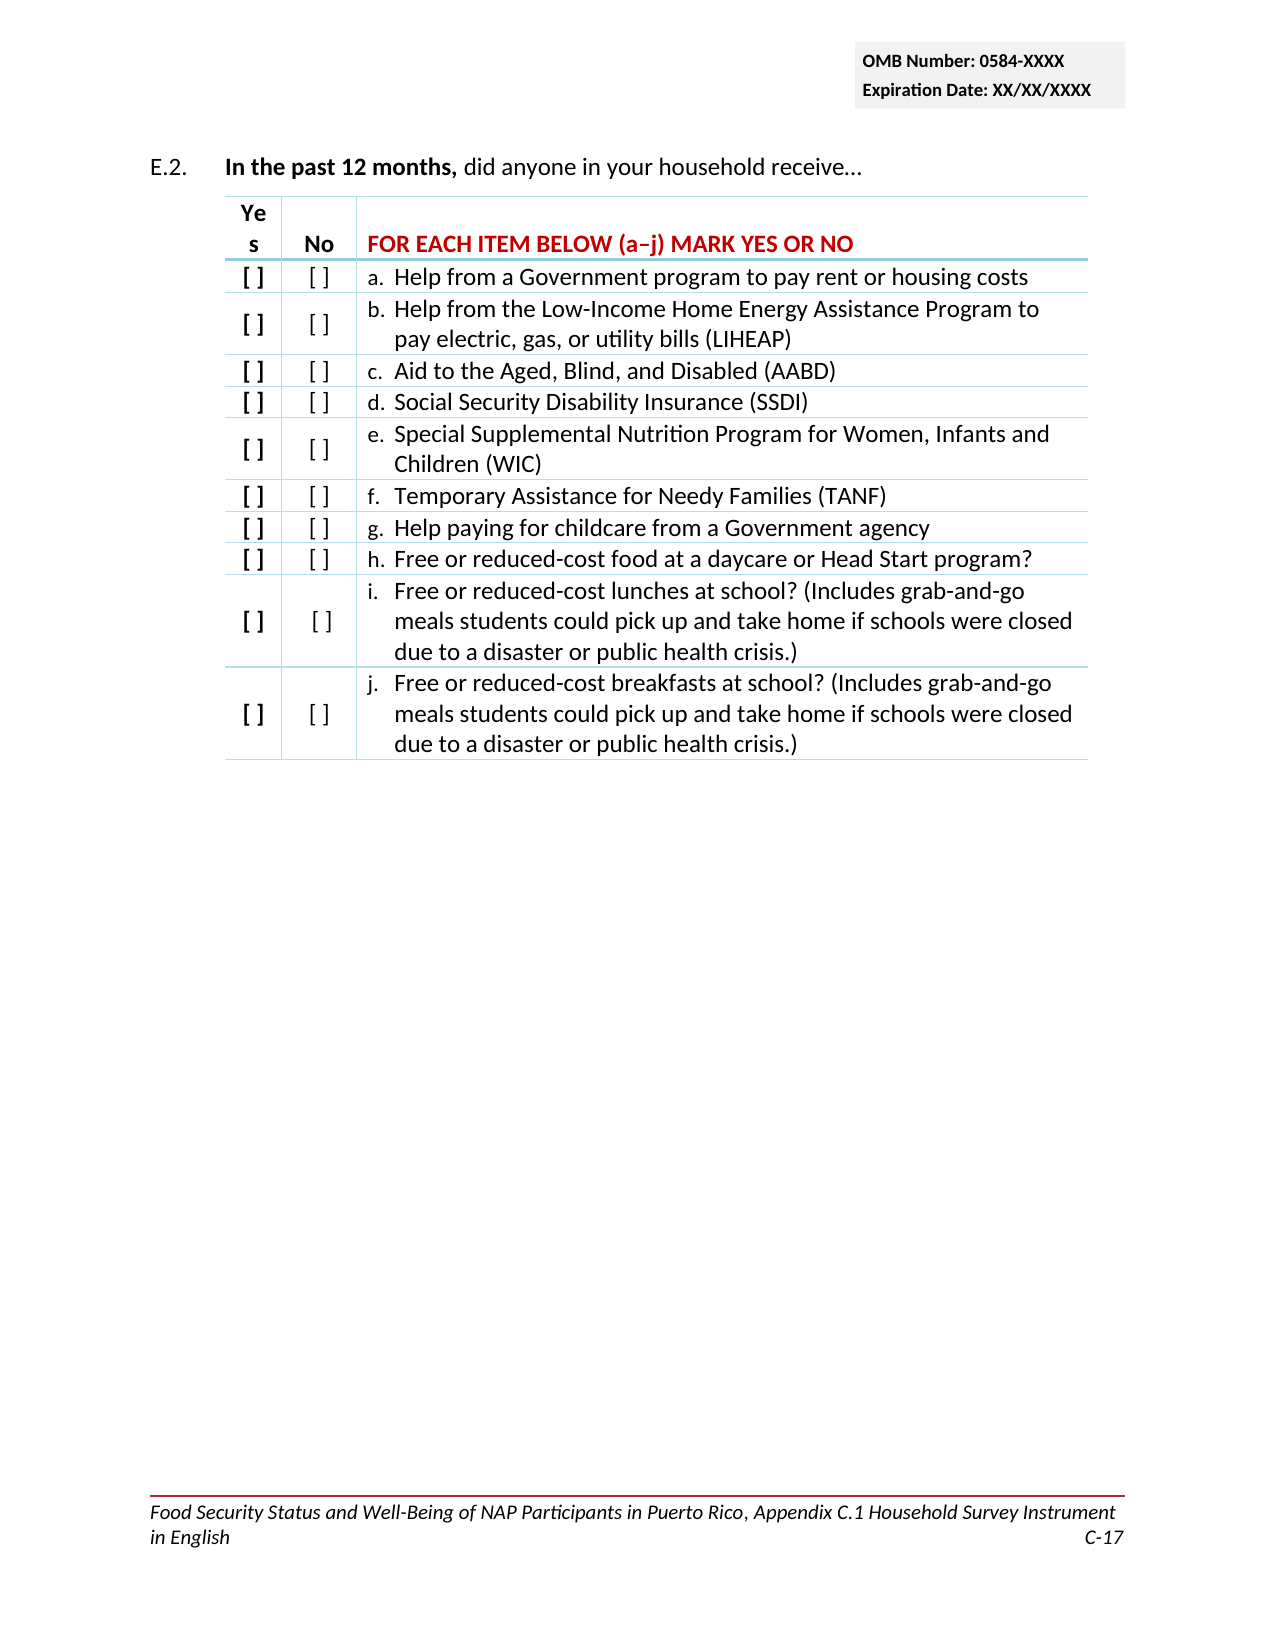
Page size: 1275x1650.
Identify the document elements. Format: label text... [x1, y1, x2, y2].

table_header Yes [225, 197, 281, 258]
table_cell Free or reduced-cost breakfasts at school? (Includes grab-and-go meals students could pick up and take home if schools were closed due to a disaster or public health crisis.) [357, 668, 1088, 759]
table_cell [ ] [282, 543, 356, 574]
table_cell [ ] [282, 480, 356, 511]
table_cell [ ] [225, 261, 281, 292]
table_cell Free or reduced-cost food at a daycare or Head Start program? [357, 543, 1088, 574]
table_cell [ ] [225, 575, 281, 666]
table_cell [ ] [225, 668, 281, 759]
table_cell [ ] [225, 418, 281, 479]
table_cell [ ] [282, 387, 356, 417]
table_cell [ ] [225, 480, 281, 511]
table_cell [ ] [225, 293, 281, 354]
table_cell [ ] [225, 355, 281, 386]
table_cell Help paying for childcare from a Government agency [357, 512, 1088, 542]
table_header FOR EACH ITEM BELOW (a–j) MARK YES OR NO [357, 197, 1088, 258]
table_cell [ ] [282, 512, 356, 542]
table_header No [282, 197, 356, 258]
text E.2. In the past 12 months, did anyone in your household receive… [150, 152, 1125, 182]
table_cell [ ] [225, 387, 281, 417]
table_cell [ ] [225, 512, 281, 542]
table_cell Free or reduced-cost lunches at school? (Includes grab-and-go meals students could pick up and take home if schools were closed due to a disaster or public health crisis.) [357, 575, 1088, 666]
table_cell [ ] [282, 355, 356, 386]
table_cell [ ] [282, 418, 356, 479]
table_cell [ ] [282, 293, 356, 354]
table_cell Special Supplemental Nutrition Program for Women, Infants and Children (WIC) [357, 418, 1088, 479]
table_cell Aid to the Aged, Blind, and Disabled (AABD) [357, 355, 1088, 386]
table_cell [ ] [282, 668, 356, 759]
table_cell Social Security Disability Insurance (SSDI) [357, 387, 1088, 417]
table_cell Help from the Low-Income Home Energy Assistance Program to pay electric, gas, or utility bills (LIHEAP) [357, 293, 1088, 354]
table_cell Help from a Government program to pay rent or housing costs [357, 261, 1088, 292]
table_cell Temporary Assistance for Needy Families (TANF) [357, 480, 1088, 511]
table_cell [ ] [282, 575, 356, 666]
table_cell [ ] [225, 543, 281, 574]
table_cell [ ] [282, 261, 356, 292]
